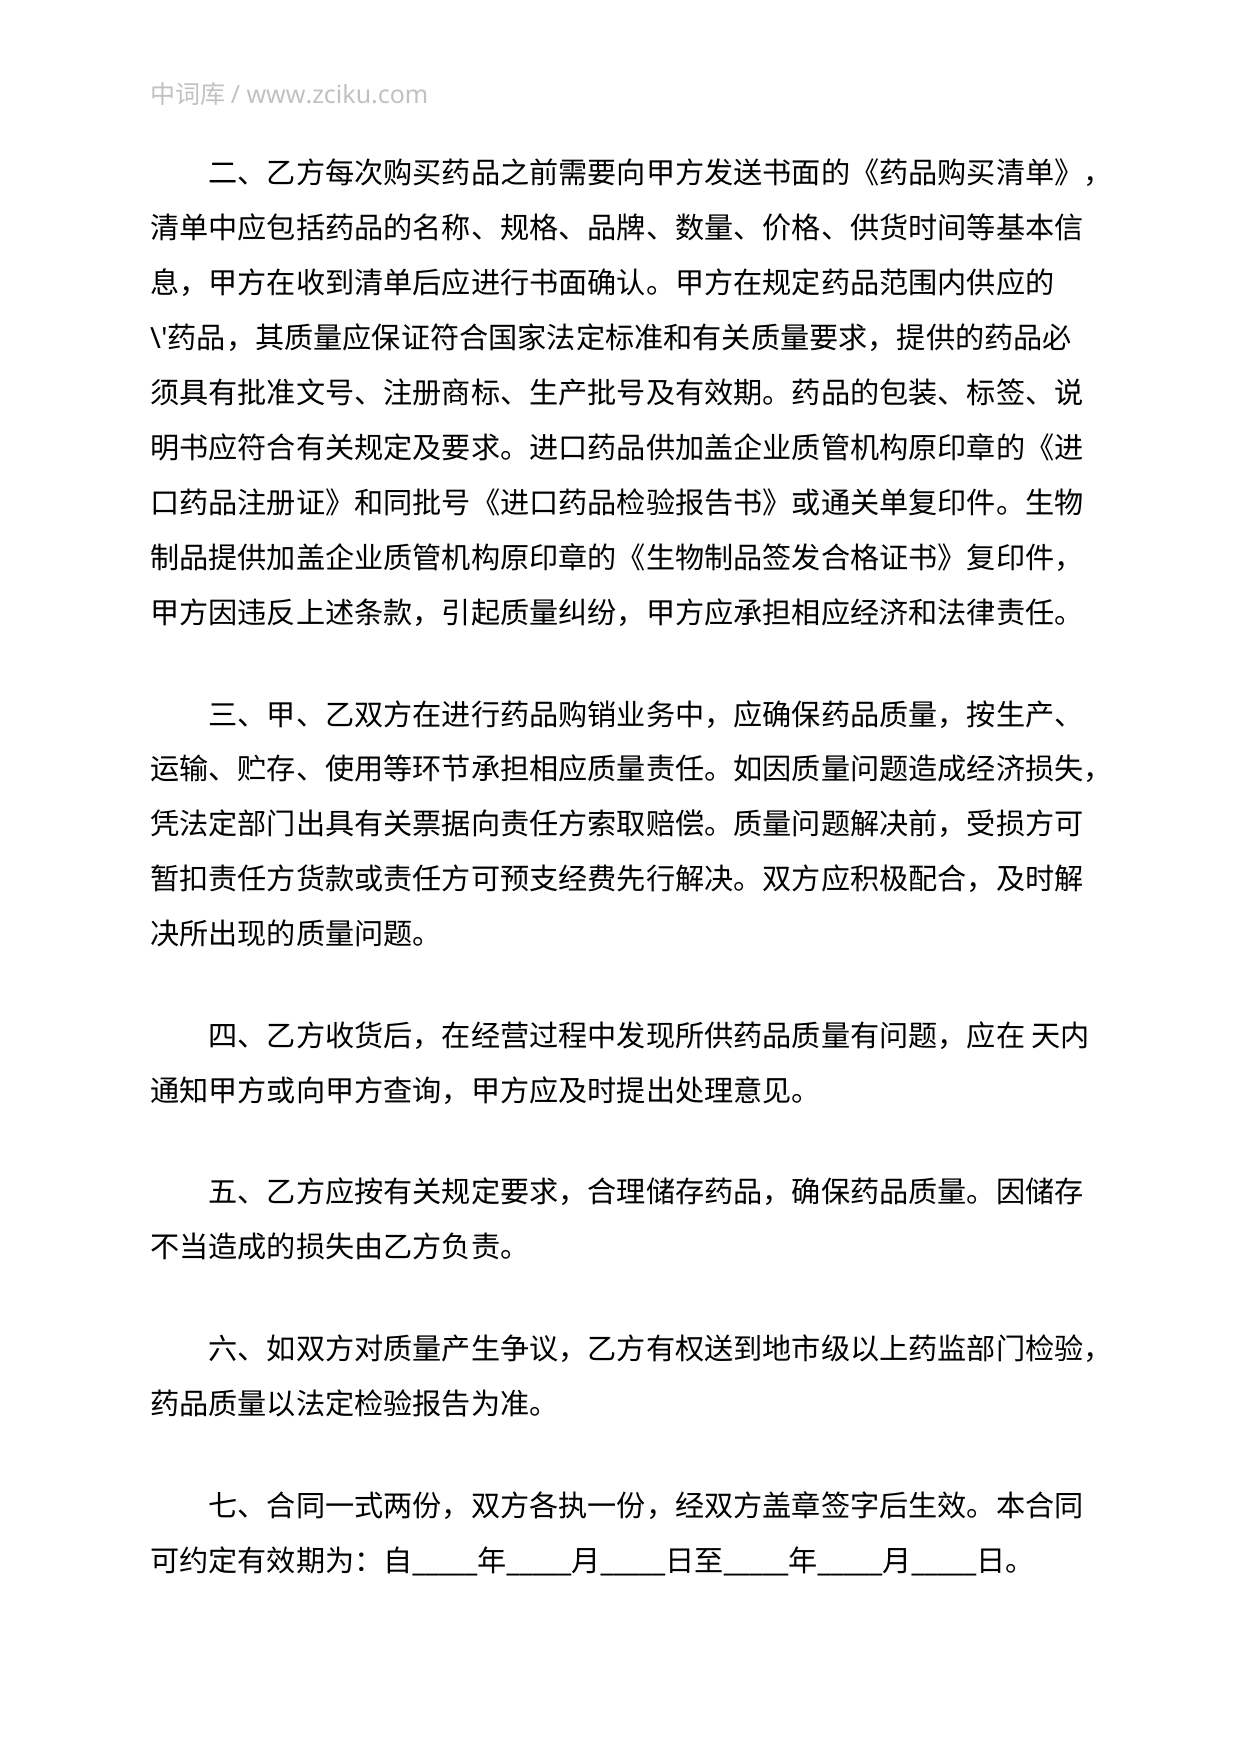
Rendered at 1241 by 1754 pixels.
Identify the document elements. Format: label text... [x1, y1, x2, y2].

text 六、如双方对质量产生争议，乙方有权送到地市级以上药监部门检验，药品质量以法定检验报告为准。 [150, 1326, 1090, 1423]
text 二、乙方每次购买药品之前需要向甲方发送书面的《药品购买清单》，清单中应包括药品的名称、规格、品牌、数量、价格、供货时间等基本信息，甲方在收到清单后应进行书面确认。甲方在规定药品范围内供应的\'药品，其质量应保证符合国家法定标准和有关质量要求，提供的药品必须具有批准文号、注册商标、生产批号及有效期。药品的包装、标签、说明书应符合有关规定及要求。进口药品供加盖企业质管机构原印章的《进口药品注册证》和同批号《进口药品检验报告书》或通关单复印件。生物制品提供加盖企业质管机构原印章的《生物制品签发合格证书》复印件，甲方因违反上述条款，引起质量纠纷，甲方应承担相应经济和法律责任。 [150, 150, 1090, 632]
text 四、乙方收货后，在经营过程中发现所供药品质量有问题，应在 天内通知甲方或向甲方查询，甲方应及时提出处理意见。 [150, 1012, 1090, 1109]
text 七、合同一式两份，双方各执一份，经双方盖章签字后生效。本合同可约定有效期为：自_____年_____月_____日至_____年_____月_____日。 [150, 1482, 1090, 1580]
text 三、甲、乙双方在进行药品购销业务中，应确保药品质量，按生产、运输、贮存、使用等环节承担相应质量责任。如因质量问题造成经济损失，凭法定部门出具有关票据向责任方索取赔偿。质量问题解决前，受损方可暂扣责任方货款或责任方可预支经费先行解决。双方应积极配合，及时解决所出现的质量问题。 [150, 691, 1090, 953]
text 五、乙方应按有关规定要求，合理储存药品，确保药品质量。因储存不当造成的损失由乙方负责。 [150, 1169, 1090, 1266]
